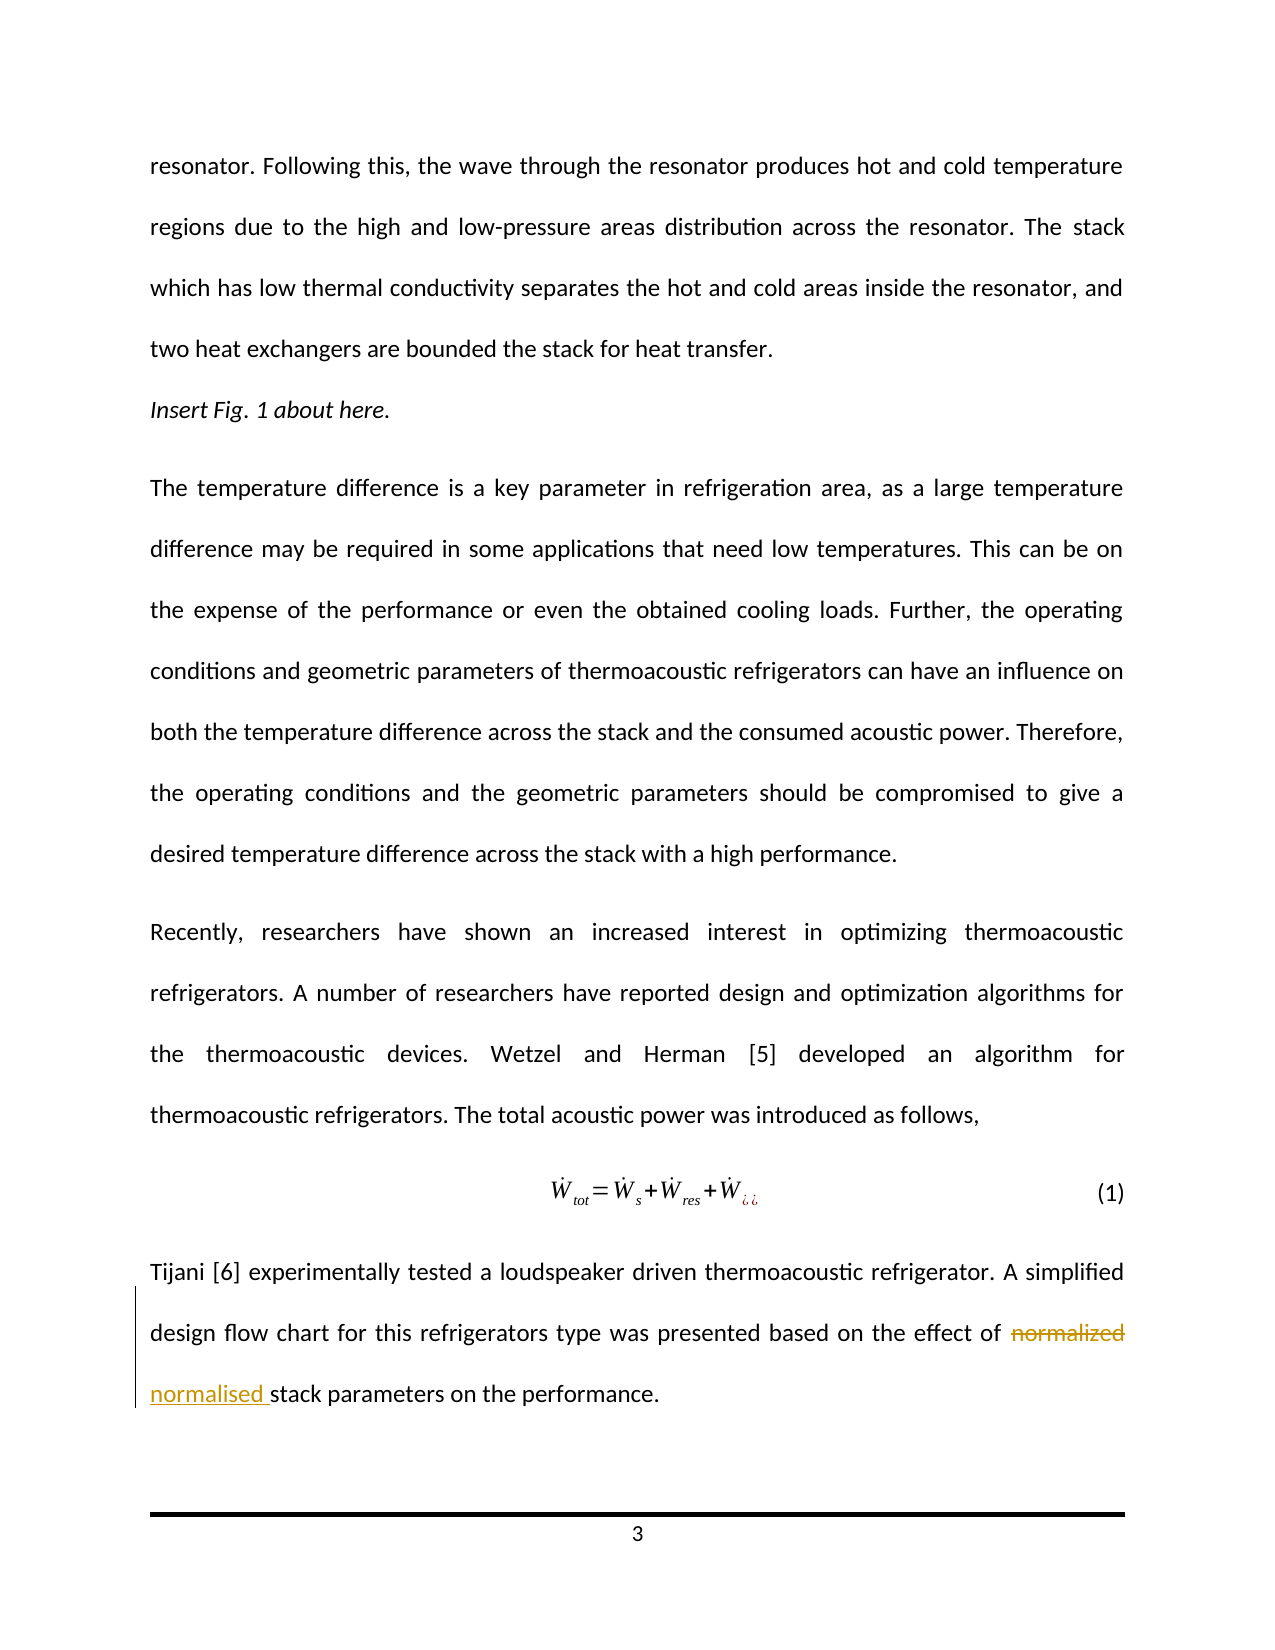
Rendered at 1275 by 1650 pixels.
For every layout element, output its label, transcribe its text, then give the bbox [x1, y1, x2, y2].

text The temperature difference is a key parameter in refrigeration area, as a large temperature difference may be required in some applications that need low temperatures. This can be on the expense of the performance or even the obtained cooling loads. Further, the operating conditions and geometric parameters of thermoacoustic refrigerators can have an influence on both the temperature difference across the stack and the consumed acoustic power. Therefore, the operating conditions and the geometric parameters should be compromised to give a desired temperature difference across the stack with a high performance. [150, 472, 1125, 869]
text Insert Fig. 1 about here. [150, 394, 1125, 425]
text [150, 150, 1125, 364]
text Tijani [6] experimentally tested a loudspeaker driven thermoacoustic refrigerator. A simplified design flow chart for this refrigerators type was presented based on the effect of stack parameters on the performance. [150, 1256, 1125, 1408]
text (1) [150, 1177, 1125, 1208]
text Recently, researchers have shown an increased interest in optimizing thermoacoustic refrigerators. A number of researchers have reported design and optimization algorithms for the thermoacoustic devices. Wetzel and Herman [5] developed an algorithm for thermoacoustic refrigerators. The total acoustic power was introduced as follows, [150, 916, 1125, 1129]
